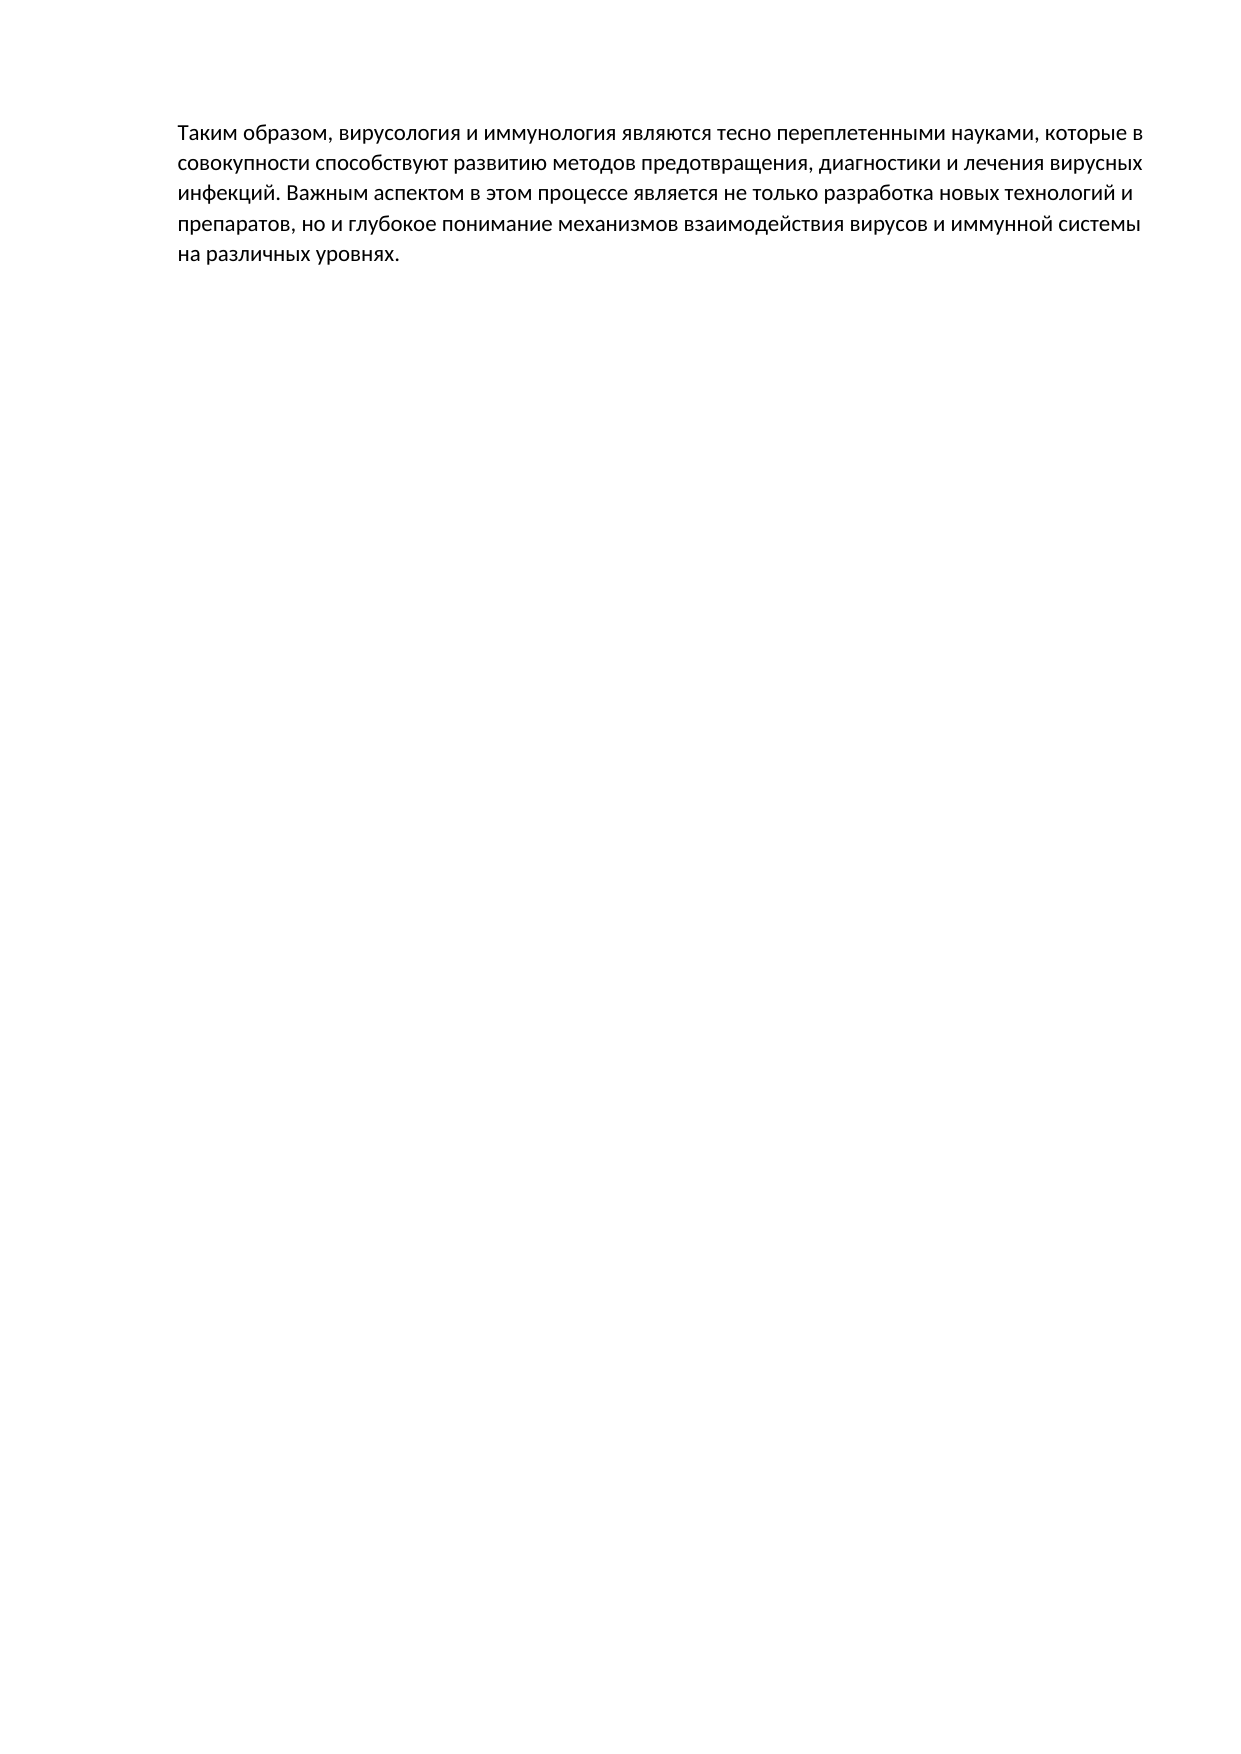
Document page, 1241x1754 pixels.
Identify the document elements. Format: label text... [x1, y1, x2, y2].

text Таким образом, вирусология и иммунология являются тесно переплетенными науками, которые в совокупности способствуют развитию методов предотвращения, диагностики и лечения вирусных инфекций. Важным аспектом в этом процессе является не только разработка новых технологий и препаратов, но и глубокое понимание механизмов взаимодействия вирусов и иммунной системы на различных уровнях. [177, 118, 1152, 267]
